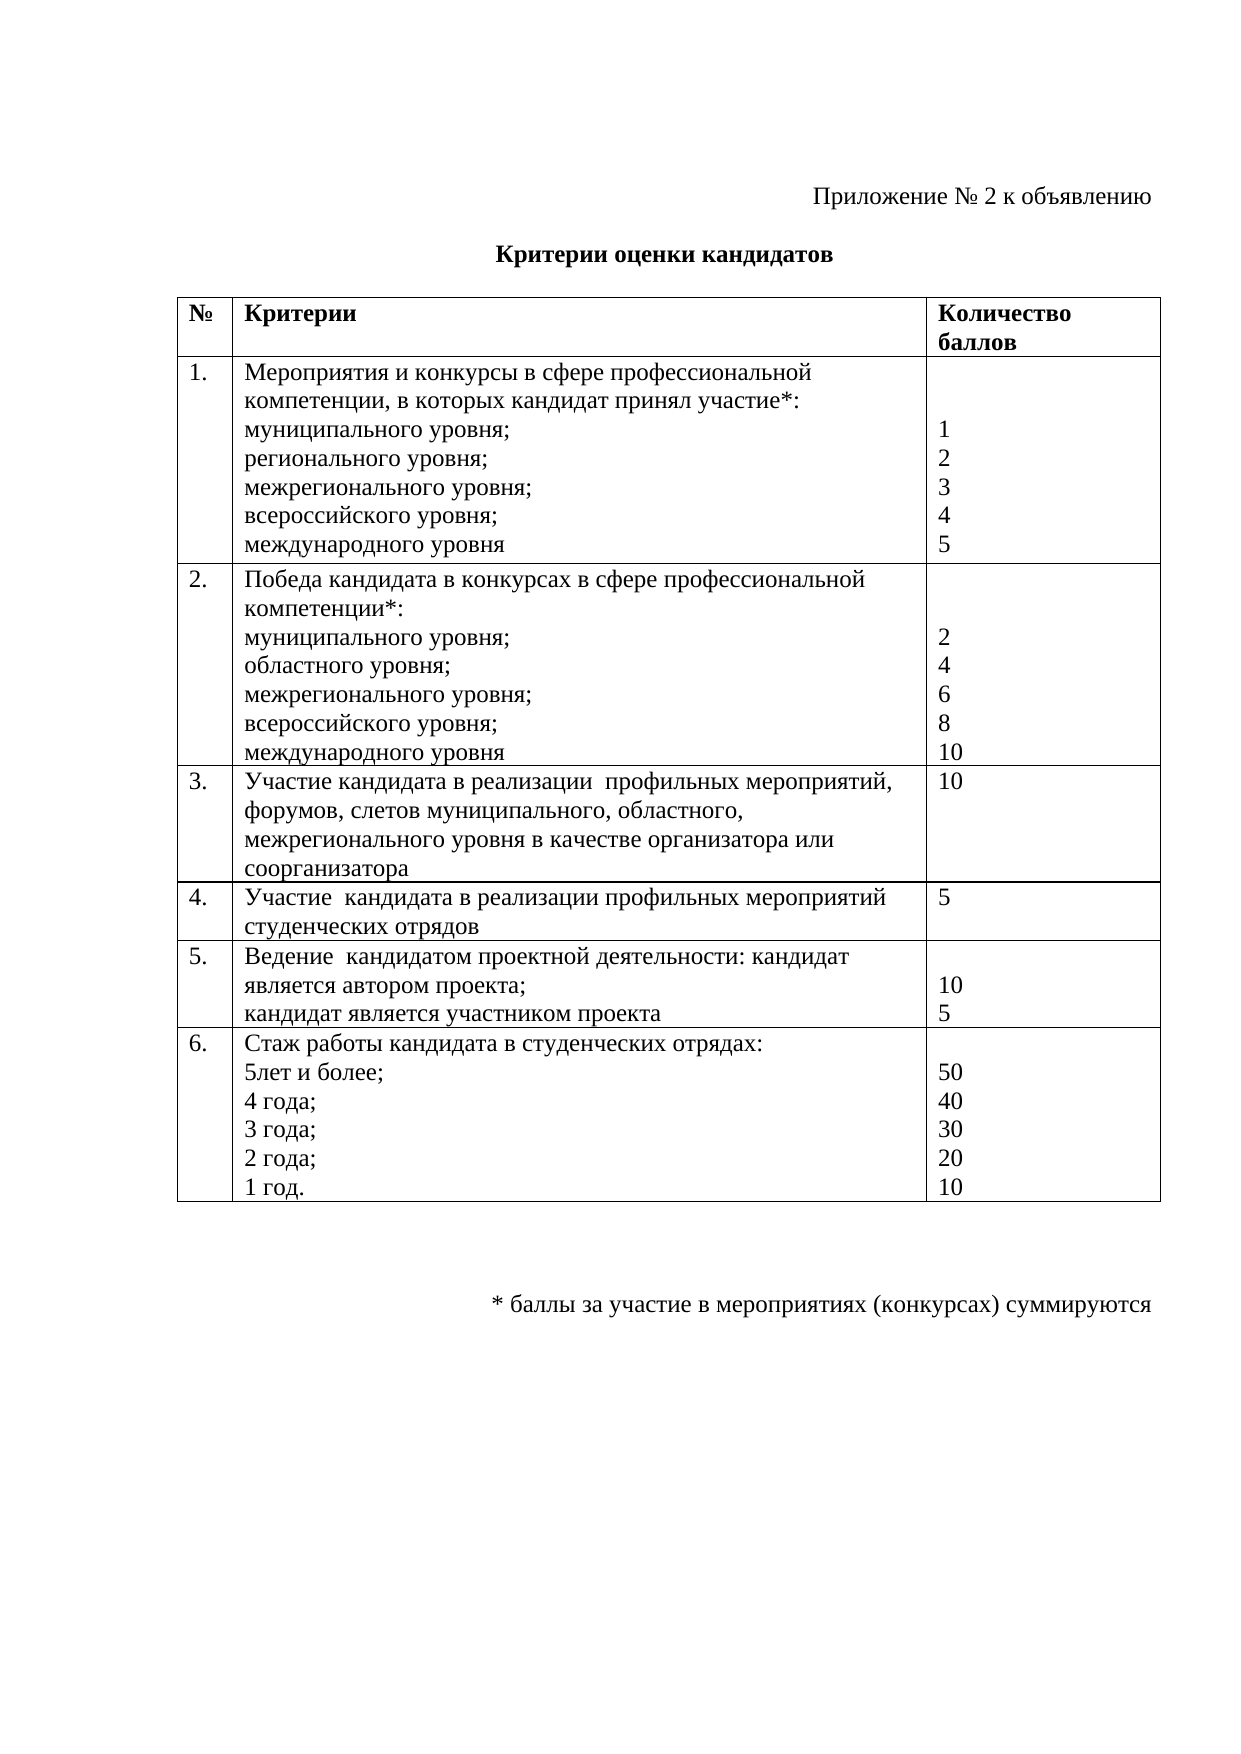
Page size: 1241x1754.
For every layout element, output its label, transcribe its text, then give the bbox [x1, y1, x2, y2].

table_header Критерии [233, 298, 926, 356]
table_cell 50 40 30 20 10 [927, 1028, 1160, 1201]
table_header Количество баллов [927, 298, 1160, 356]
table_cell Участие кандидата в реализации профильных мероприятий студенческих отрядов [233, 883, 926, 940]
table_cell [178, 1028, 232, 1201]
text Критерии оценки кандидатов [177, 239, 1152, 268]
text Приложение № 2 к объявлению [177, 181, 1152, 210]
table_cell Победа кандидата в конкурсах в сфере профессиональной компетенции*: муниципального уровня; областного уровня; межрегионального уровня; всероссийского уровня; международного уровня [233, 564, 926, 765]
table_cell [178, 357, 232, 563]
table_cell [178, 883, 232, 940]
table_cell [178, 766, 232, 881]
table_cell Ведение кандидатом проектной деятельности: кандидат является автором проекта; кандидат является участником проекта [233, 941, 926, 1027]
table_cell 10 5 [927, 941, 1160, 1027]
table_header № [178, 298, 232, 356]
table_cell 2 4 6 8 10 [927, 564, 1160, 765]
table_cell [178, 564, 232, 765]
table_cell 10 [927, 766, 1160, 881]
table_cell Участие кандидата в реализации профильных мероприятий, форумов, слетов муниципального, областного, межрегионального уровня в качестве организатора или соорганизатора [233, 766, 926, 881]
table_cell Мероприятия и конкурсы в сфере профессиональной компетенции, в которых кандидат принял участие*: муниципального уровня; регионального уровня; межрегионального уровня; всероссийского уровня; международного уровня [233, 357, 926, 563]
table_cell 1 2 3 4 5 [927, 357, 1160, 563]
text * баллы за участие в мероприятиях (конкурсах) суммируются [177, 1289, 1152, 1318]
table_cell 5 [927, 883, 1160, 940]
table_cell [178, 941, 232, 1027]
table_cell Стаж работы кандидата в студенческих отрядах: 5лет и более; 4 года; 3 года; 2 года; 1 год. [233, 1028, 926, 1201]
